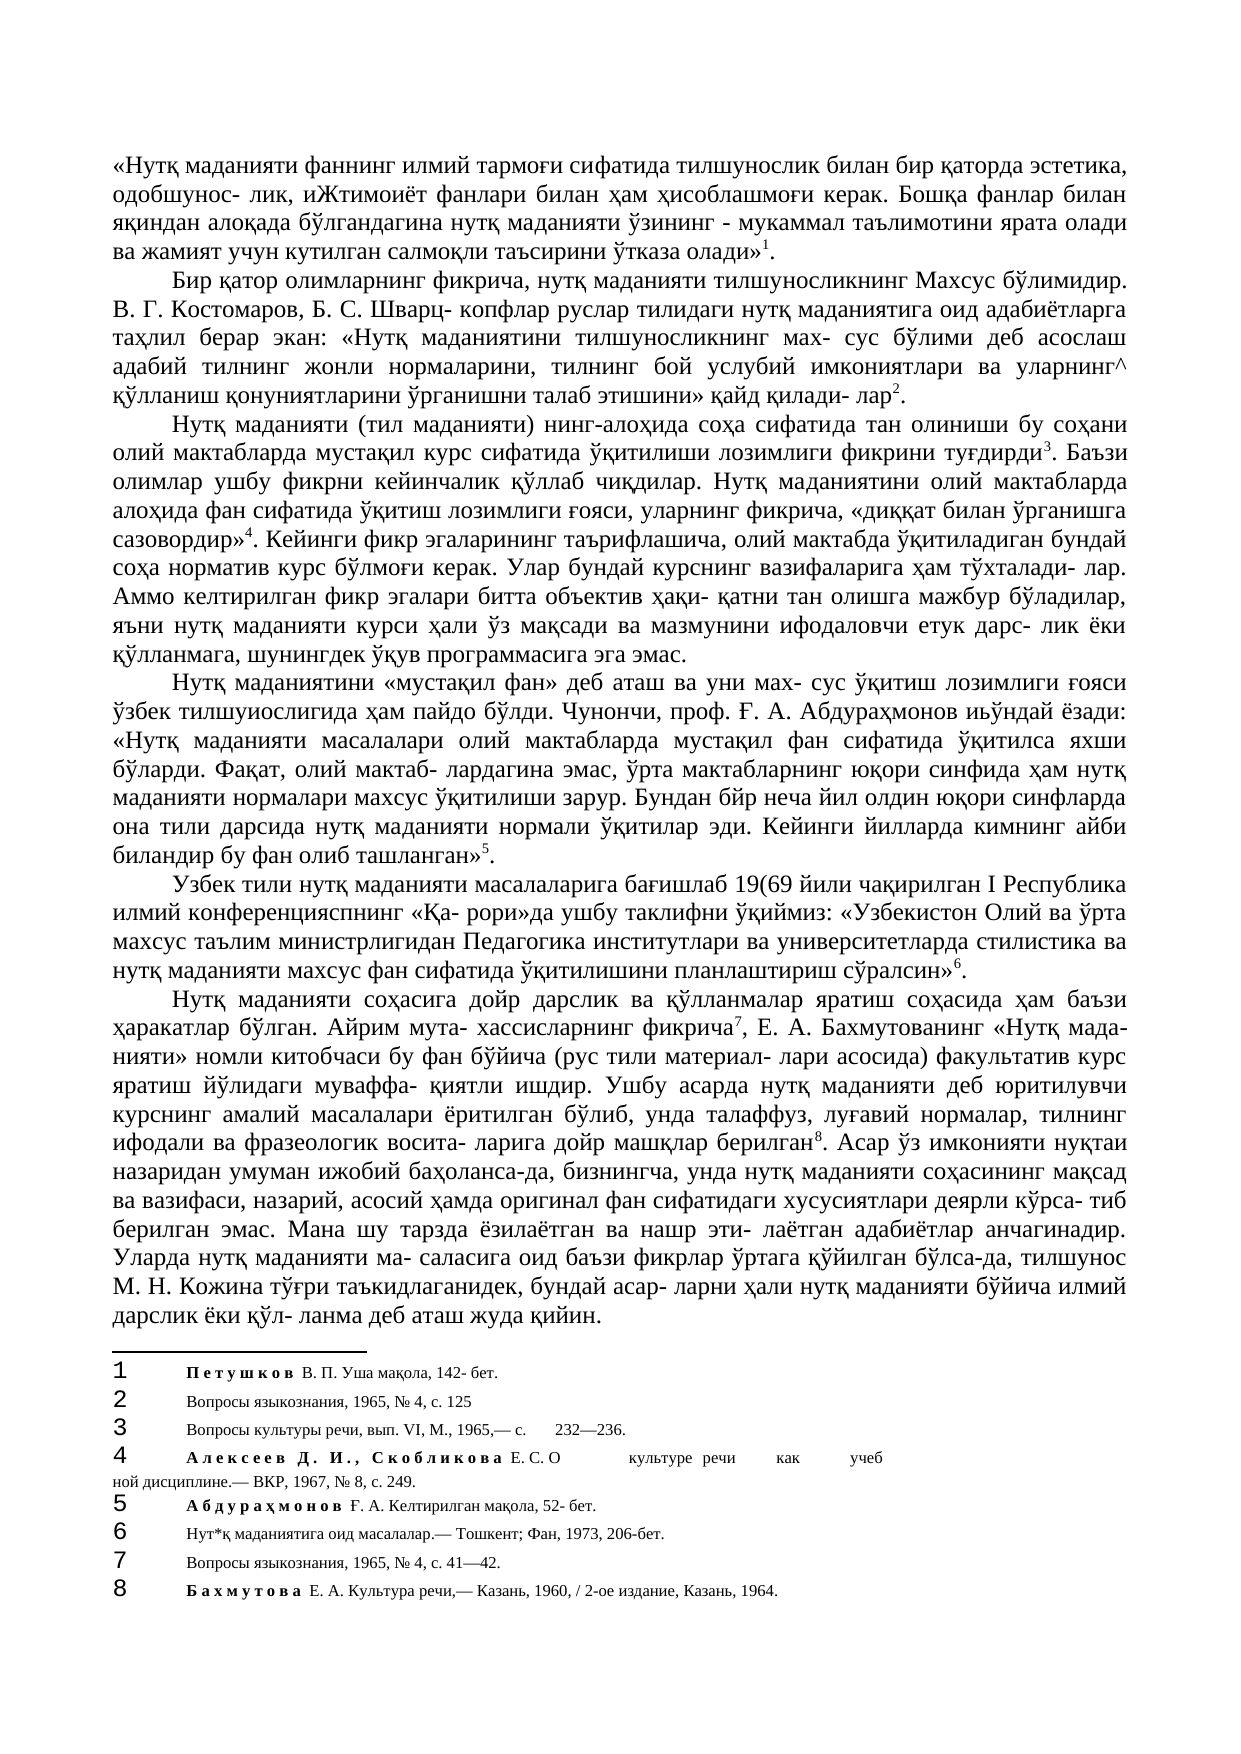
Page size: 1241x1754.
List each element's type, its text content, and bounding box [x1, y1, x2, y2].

text Нутқ маданияти соҳасига дойр дарслик ва қўлланмалар яратиш соҳасида ҳам баъзи ҳаракатлар бўлган. Айрим мута- хассисларнинг фикрича, Е. А. Бахмутованинг «Нутқ маданияти» номли китобчаси бу фан бўйича (рус тили материал- лари асосида) факультатив курс яратиш йўлидаги муваффа- қиятли ишдир. Ушбу асарда нутқ маданияти деб юритилувчи курснинг амалий масалалари ёритилган бўлиб, унда талаффуз, луғавий нормалар, тилнинг ифодали ва фразеологик восита- ларига дойр машқлар берилган. Асар ўз имконияти нуқтаи назаридан умуман ижобий баҳоланса-да, бизнингча, унда нутқ маданияти соҳасининг мақсад ва вазифаси, назарий, асосий ҳамда оригинал фан сифатидаги хусусиятлари деярли кўрса- тиб берилган эмас. Мана шу тарзда ёзилаётган ва нашр эти- лаётган адабиётлар анчагинадир. Уларда нутқ маданияти ма- саласига оид баъзи фикрлар ўртага қўйилган бўлса-да, тилшунос М. Н. Кожина тўғри таъкидлаганидек, бундай асар- ларни ҳали нутқ маданияти бўйича илмий дарслик ёки қўл- ланма деб аташ жуда қийин. [112, 984, 1128, 1329]
text Бир қатор олимларнинг фикрича, нутқ маданияти тилшуносликнинг Махсус бўлимидир. В. Г. Костомаров, Б. С. Шварц- копфлар руслар тилидаги нутқ маданиятига оид адабиётларга таҳлил берар экан: «Нутқ маданиятини тилшуносликнинг мах- сус бўлими деб асослаш адабий тилнинг жонли нормаларини, тилнинг бой услубий имкониятлари ва уларнинг^ қўлланиш қонуниятларини ўрганишни талаб этишини» қайд қилади- лар. [112, 265, 1128, 409]
text Нутқ маданиятини «мустақил фан» деб аташ ва уни мах- сус ўқитиш лозимлиги ғояси ўзбек тилшуиослигида ҳам пайдо бўлди. Чунончи, проф. Ғ. А. Абдураҳмонов иьўндай ёзади: «Нутқ маданияти масалалари олий мактабларда мустақил фан сифатида ўқитилса яхши бўларди. Фақат, олий мактаб- лардагина эмас, ўрта мактабларнинг юқори синфида ҳам нутқ маданияти нормалари махсус ўқитилиши зарур. Бундан бйр неча йил олдин юқори синфларда она тили дарсида нутқ маданияти нормали ўқитилар эди. Кейинги йилларда кимнинг айби биландир бу фан олиб ташланган». [112, 667, 1128, 869]
text Нутқ маданияти (тил маданияти) нинг-алоҳида соҳа сифатида тан олиниши бу соҳани олий мактабларда мустақил курс сифатида ўқитилиши лозимлиги фикрини туғдирди. Баъзи олимлар ушбу фикрни кейинчалик қўллаб чиқдилар. Нутқ маданиятини олий мактабларда алоҳида фан сифатида ўқитиш лозимлиги ғояси, уларнинг фикрича, «диққат билан ўрганишга сазовордир». Кейинги фикр эгаларининг таърифлашича, олий мактабда ўқитиладиган бундай соҳа норматив курс бўлмоғи керак. Улар бундай курснинг вазифаларига ҳам тўхталади- лар. Аммо келтирилган фикр эгалари битта объектив ҳақи- қатни тан олишга мажбур бўладилар, яъни нутқ маданияти курси ҳали ўз мақсади ва мазмунини ифодаловчи етук дарс- лик ёки қўлланмага, шунингдек ўқув программасига эга эмас. [112, 409, 1128, 667]
text Узбек тили нутқ маданияти масалаларига бағишлаб 19(69 йили чақирилган I Республика илмий конференцияспнинг «Қа- рори»да ушбу таклифни ўқиймиз: «Узбекистон Олий ва ўрта махсус таълим министрлигидан Педагогика институтлари ва университетларда стилистика ва нутқ маданияти махсус фан сифатида ўқитилишини планлаштириш сўралсин». [112, 869, 1128, 984]
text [112, 150, 1128, 265]
